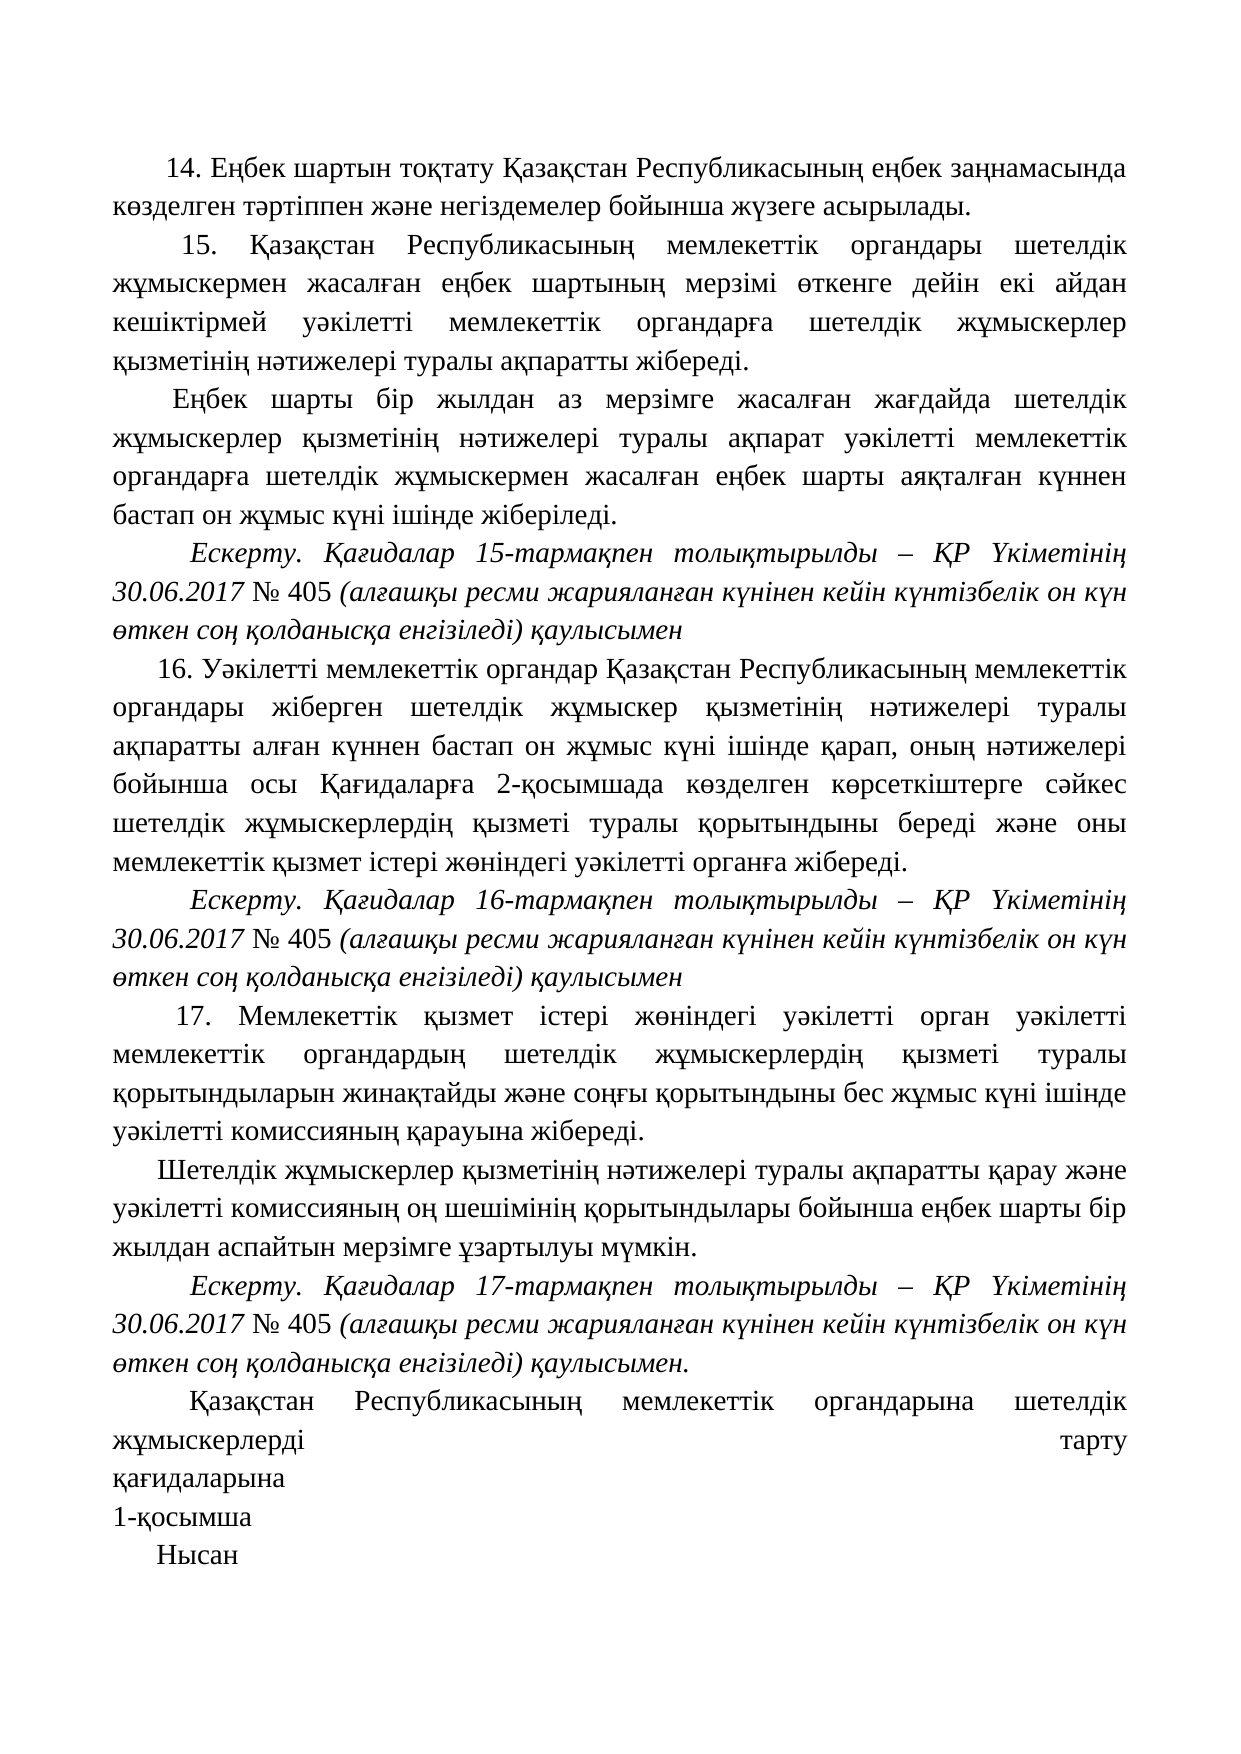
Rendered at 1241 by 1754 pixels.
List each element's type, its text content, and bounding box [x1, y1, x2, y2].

text 15. Қазақстан Республикасының мемлекеттік органдары шетелдік жұмыскермен жасалған еңбек шартының мерзімі өткенге дейін екі айдан кешіктірмей уәкілетті мемлекеттік органдарға шетелдік жұмыскерлер қызметінің нәтижелері туралы ақпаратты жібереді. [112, 227, 1128, 376]
text 16. Уәкілетті мемлекеттік органдар Қазақстан Республикасының мемлекеттік органдары жіберген шетелдік жұмыскер қызметінің нәтижелері туралы ақпаратты алған күннен бастап он жұмыс күні ішінде қарап, оның нәтижелері бойынша осы Қағидаларға 2-қосымшада көзделген көрсеткіштерге сәйкес шетелдік жұмыскерлердің қызметі туралы қорытындыны береді және оны мемлекеттік қызмет істері жөніндегі уәкілетті органға жібереді. [112, 651, 1128, 877]
text Ескерту. Қағидалар 15-тармақпен толықтырылды – ҚР Үкіметінің 30.06.2017 № 405 (алғашқы ресми жарияланған күнінен кейін күнтізбелік он күн өткен соң қолданысқа енгізіледі) қаулысымен [112, 535, 1128, 646]
text Нысан [112, 1537, 1128, 1571]
text 14. Еңбек шартын тоқтату Қазақстан Республикасының еңбек заңнамасында көзделген тәртіппен және негіздемелер бойынша жүзеге асырылады. [112, 150, 1128, 222]
text 17. Мемлекеттік қызмет істері жөніндегі уәкілетті орган уәкілетті мемлекеттік органдардың шетелдік жұмыскерлердің қызметі туралы қорытындыларын жинақтайды және соңғы қорытындыны бес жұмыс күні ішінде уәкілетті комиссияның қарауына жібереді. [112, 998, 1128, 1147]
text Еңбек шарты бір жылдан аз мерзімге жасалған жағдайда шетелдік жұмыскерлер қызметінің нәтижелері туралы ақпарат уәкілетті мемлекеттік органдарға шетелдік жұмыскермен жасалған еңбек шарты аяқталған күннен бастап он жұмыс күні ішінде жіберіледі. [112, 381, 1128, 530]
text Ескерту. Қағидалар 17-тармақпен толықтырылды – ҚР Үкіметінің 30.06.2017 № 405 (алғашқы ресми жарияланған күнінен кейін күнтізбелік он күн өткен соң қолданысқа енгізіледі) қаулысымен. [112, 1268, 1128, 1378]
text Ескерту. Қағидалар 16-тармақпен толықтырылды – ҚР Үкіметінің 30.06.2017 № 405 (алғашқы ресми жарияланған күнінен кейін күнтізбелік он күн өткен соң қолданысқа енгізіледі) қаулысымен [112, 882, 1128, 993]
text Шетелдік жұмыскерлер қызметінің нәтижелері туралы ақпаратты қарау және уәкілетті комиссияның оң шешімінің қорытындылары бойынша еңбек шарты бір жылдан аспайтын мерзімге ұзартылуы мүмкін. [112, 1152, 1128, 1263]
text Қазақстан Республикасының мемлекеттік органдарына шетелдік жұмыскерлерді тарту қағидаларына 1-қосымша [112, 1383, 1128, 1532]
